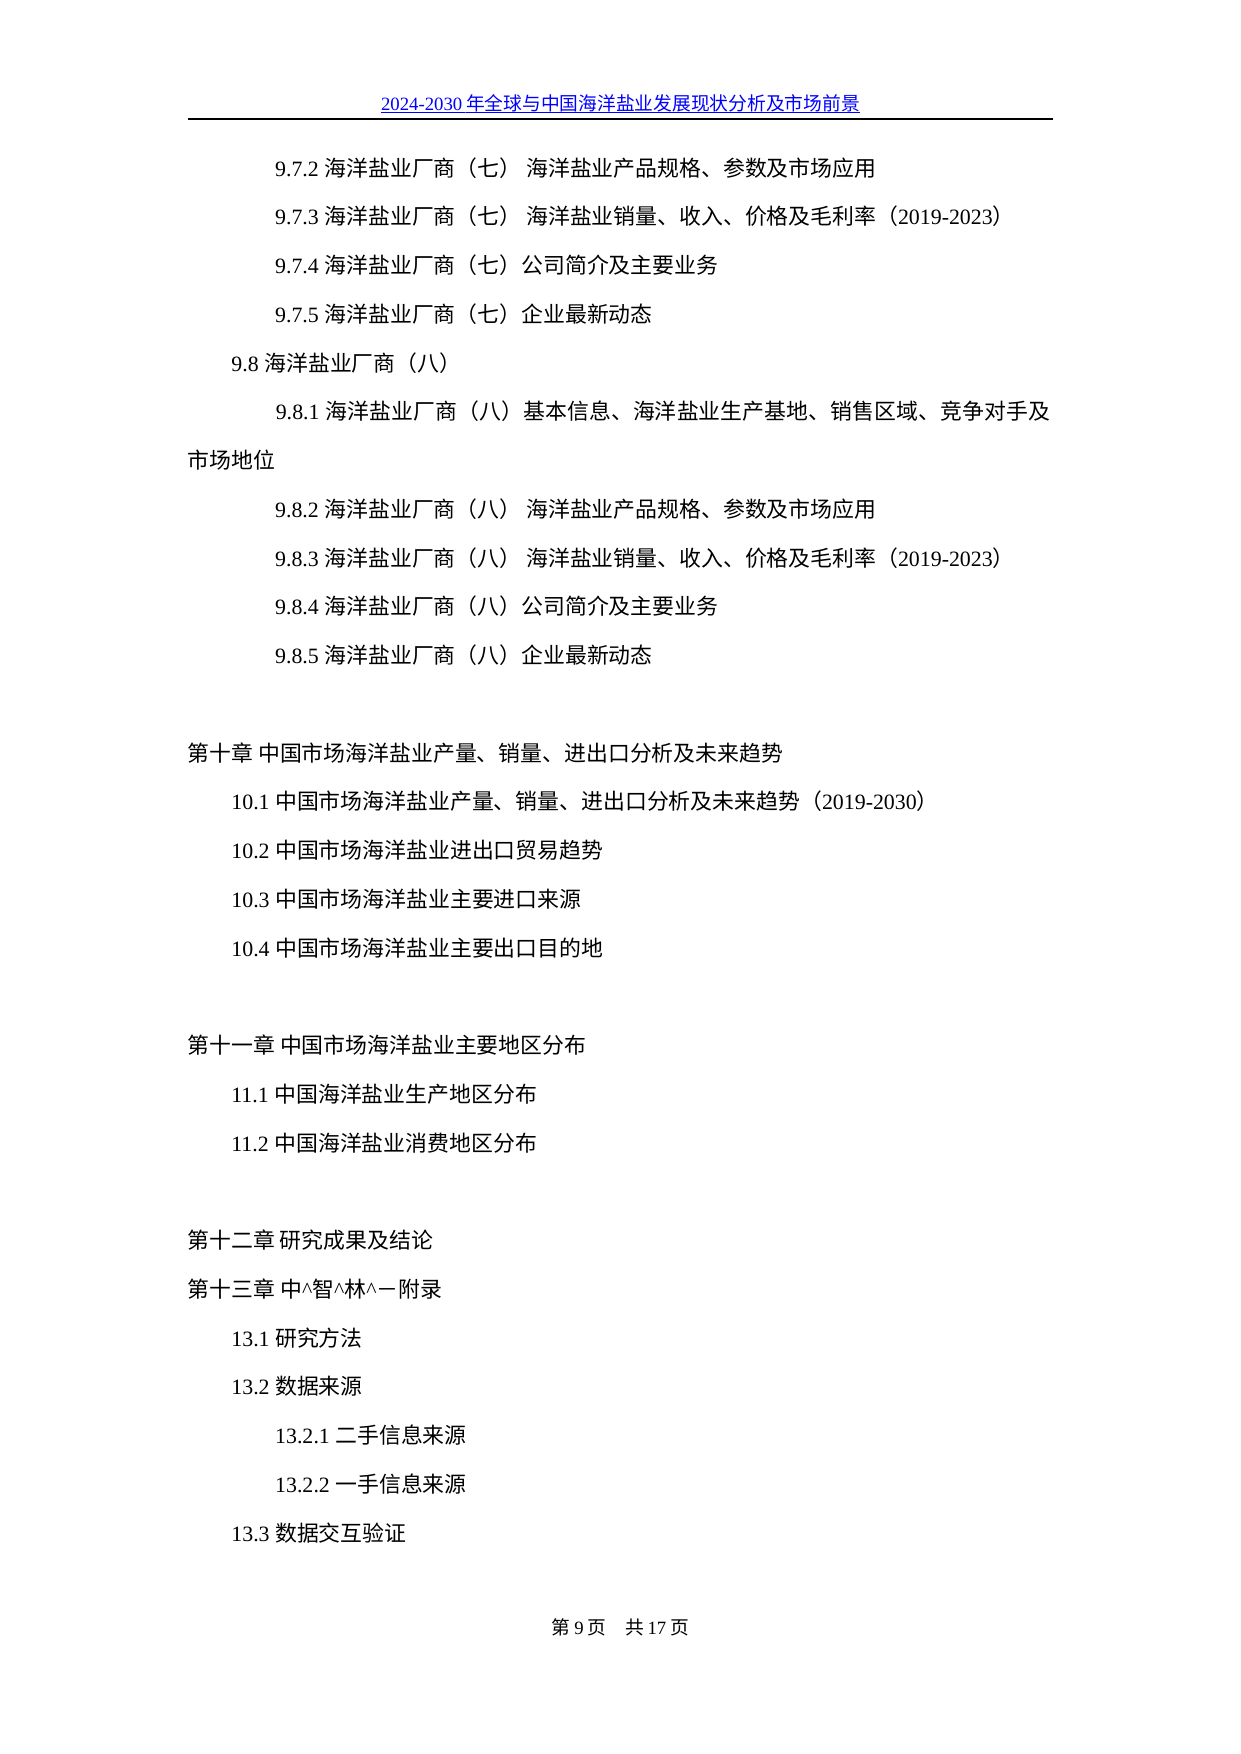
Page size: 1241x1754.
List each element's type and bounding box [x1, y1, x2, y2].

text [187, 150, 1053, 1548]
